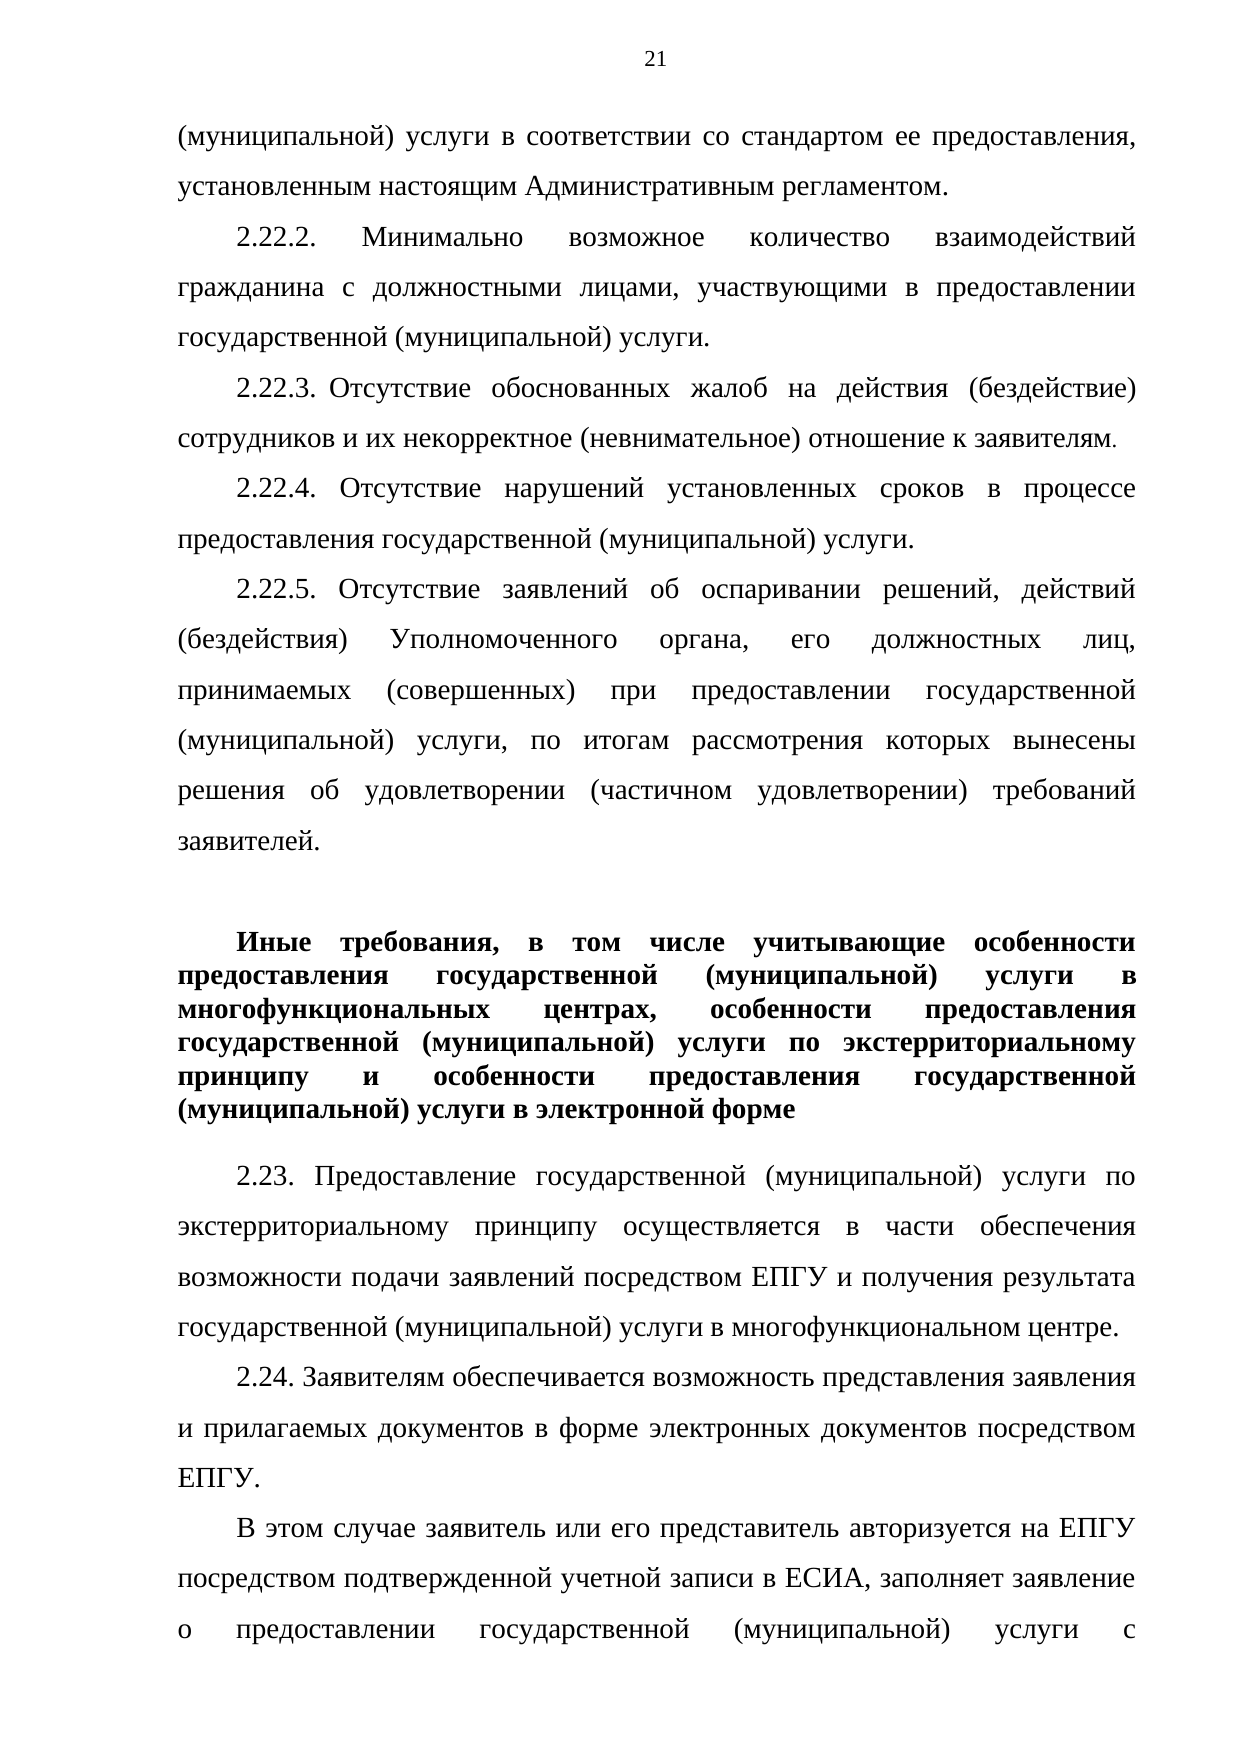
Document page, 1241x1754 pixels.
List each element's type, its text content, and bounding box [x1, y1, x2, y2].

text 2.22.3. Отсутствие обоснованных жалоб на действия (бездействие) сотрудников и их некорректное (невнимательное) отношение к заявителям. [177, 370, 1137, 453]
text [177, 118, 1137, 202]
list 2.23. Предоставление государственной (муниципальной) услуги по экстерриториальному принципу осуществляется в части обеспечения возможности подачи заявлений посредством ЕПГУ и получения результата государственной (муниципальной) услуги в многофункциональном центре. [177, 1158, 1137, 1343]
text Иные требования, в том числе учитывающие особенности предоставления государственной (муниципальной) услуги в многофункциональных центрах, особенности предоставления государственной (муниципальной) услуги по экстерриториальному принципу и особенности предоставления государственной (муниципальной) услуги в электронной форме [177, 924, 1137, 1125]
text 2.22.2. Минимально возможное количество взаимодействий гражданина с должностными лицами, участвующими в предоставлении государственной (муниципальной) услуги. [177, 219, 1137, 353]
list 2.22.4. Отсутствие нарушений установленных сроков в процессе предоставления государственной (муниципальной) услуги. [177, 471, 1137, 554]
text 2.22.5. Отсутствие заявлений об оспаривании решений, действий (бездействия) Уполномоченного органа, его должностных лиц, принимаемых (совершенных) при предоставлении государственной (муниципальной) услуги, по итогам рассмотрения которых вынесены решения об удовлетворении (частичном удовлетворении) требований заявителей. [177, 571, 1137, 856]
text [177, 1510, 1137, 1644]
list 2.24. Заявителям обеспечивается возможность представления заявления и прилагаемых документов в форме электронных документов посредством ЕПГУ. [177, 1359, 1137, 1493]
